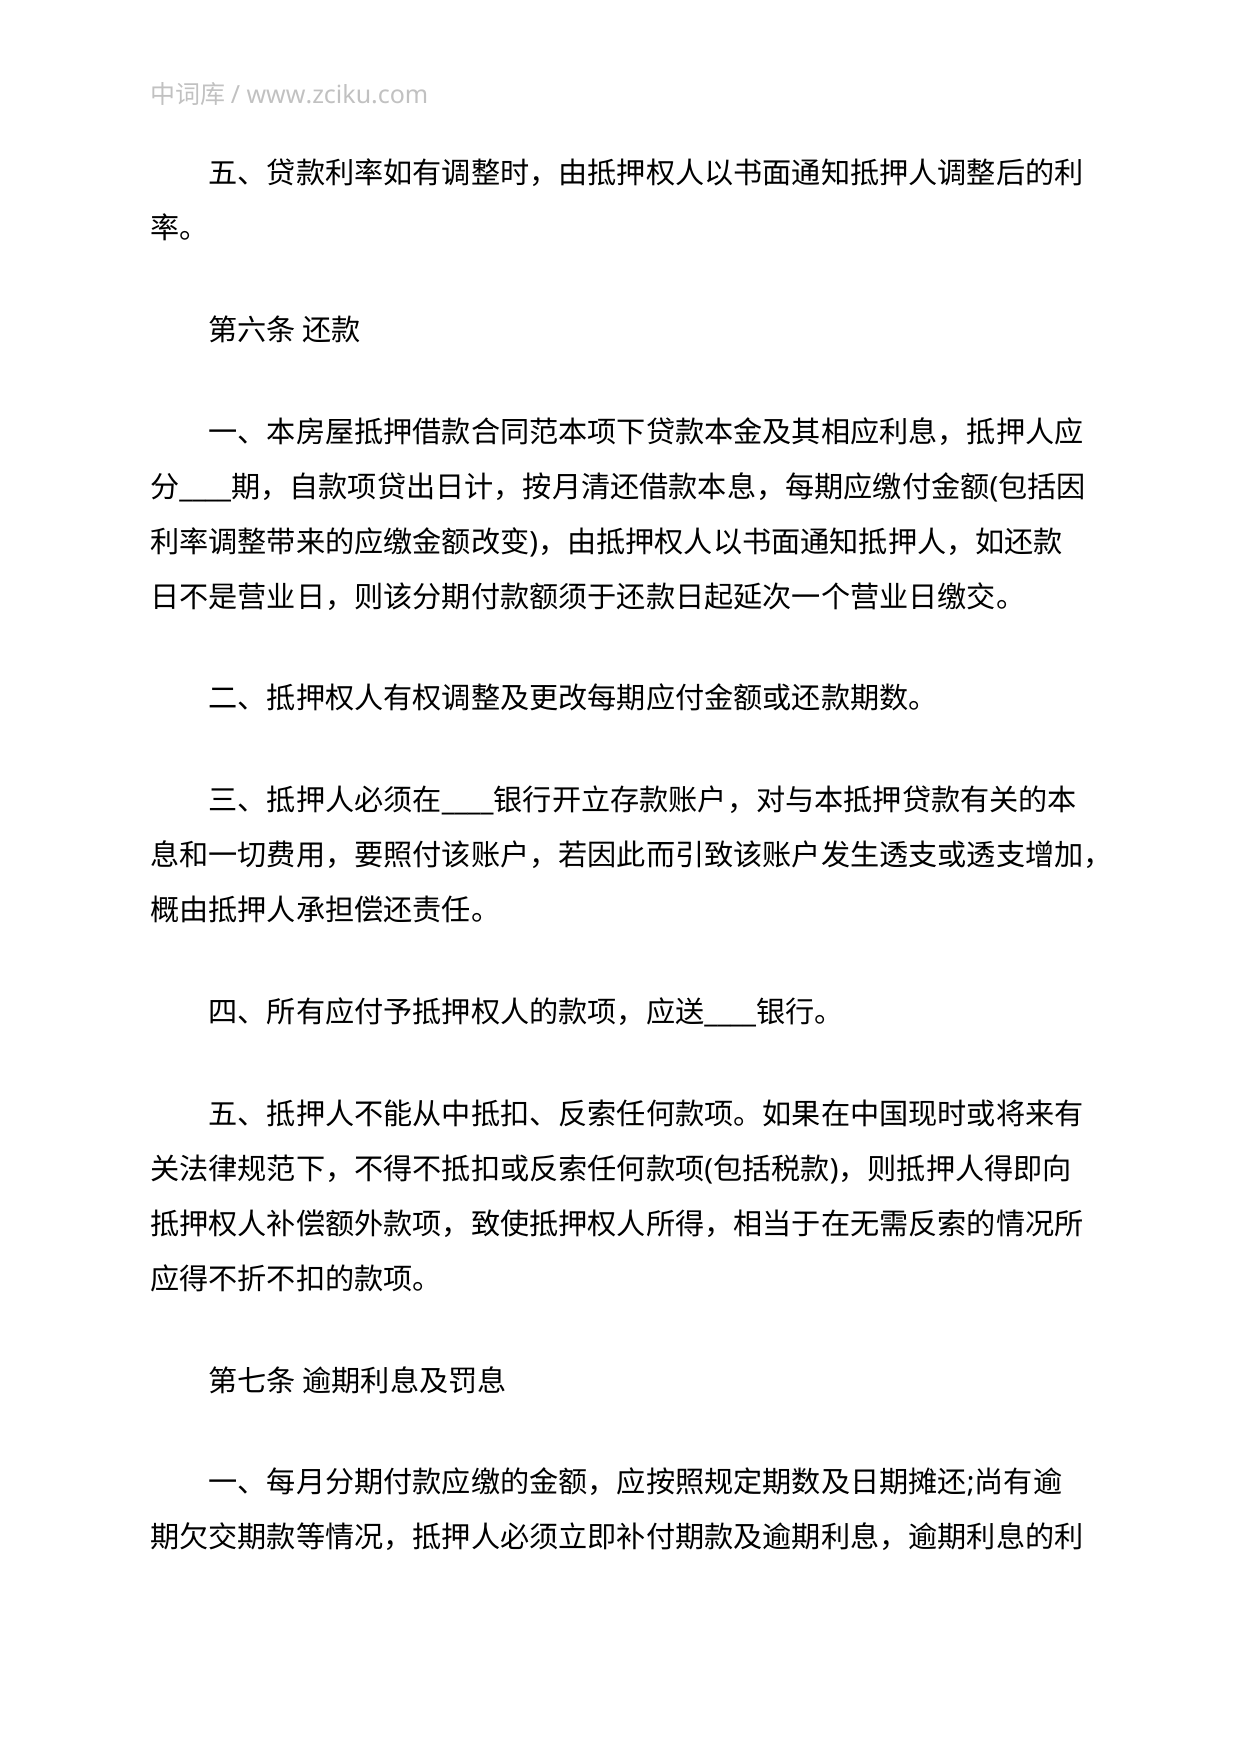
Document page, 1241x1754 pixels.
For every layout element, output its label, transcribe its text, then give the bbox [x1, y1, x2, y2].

text 三、抵押人必须在____银行开立存款账户，对与本抵押贷款有关的本息和一切费用，要照付该账户，若因此而引致该账户发生透支或透支增加，概由抵押人承担偿还责任。 [150, 777, 1090, 929]
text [150, 1459, 1090, 1556]
text 第七条 逾期利息及罚息 [150, 1357, 1090, 1399]
text 一、本房屋抵押借款合同范本项下贷款本金及其相应利息，抵押人应分____期，自款项贷出日计，按月清还借款本息，每期应缴付金额(包括因利率调整带来的应缴金额改变)，由抵押权人以书面通知抵押人，如还款日不是营业日，则该分期付款额须于还款日起延次一个营业日缴交。 [150, 408, 1090, 616]
text 第六条 还款 [150, 307, 1090, 349]
text 四、所有应付予抵押权人的款项，应送____银行。 [150, 988, 1090, 1031]
text 二、抵押权人有权调整及更改每期应付金额或还款期数。 [150, 675, 1090, 717]
text 五、贷款利率如有调整时，由抵押权人以书面通知抵押人调整后的利率。 [150, 150, 1090, 247]
text 五、抵押人不能从中抵扣、反索任何款项。如果在中国现时或将来有关法律规范下，不得不抵扣或反索任何款项(包括税款)，则抵押人得即向抵押权人补偿额外款项，致使抵押权人所得，相当于在无需反索的情况所应得不折不扣的款项。 [150, 1091, 1090, 1298]
